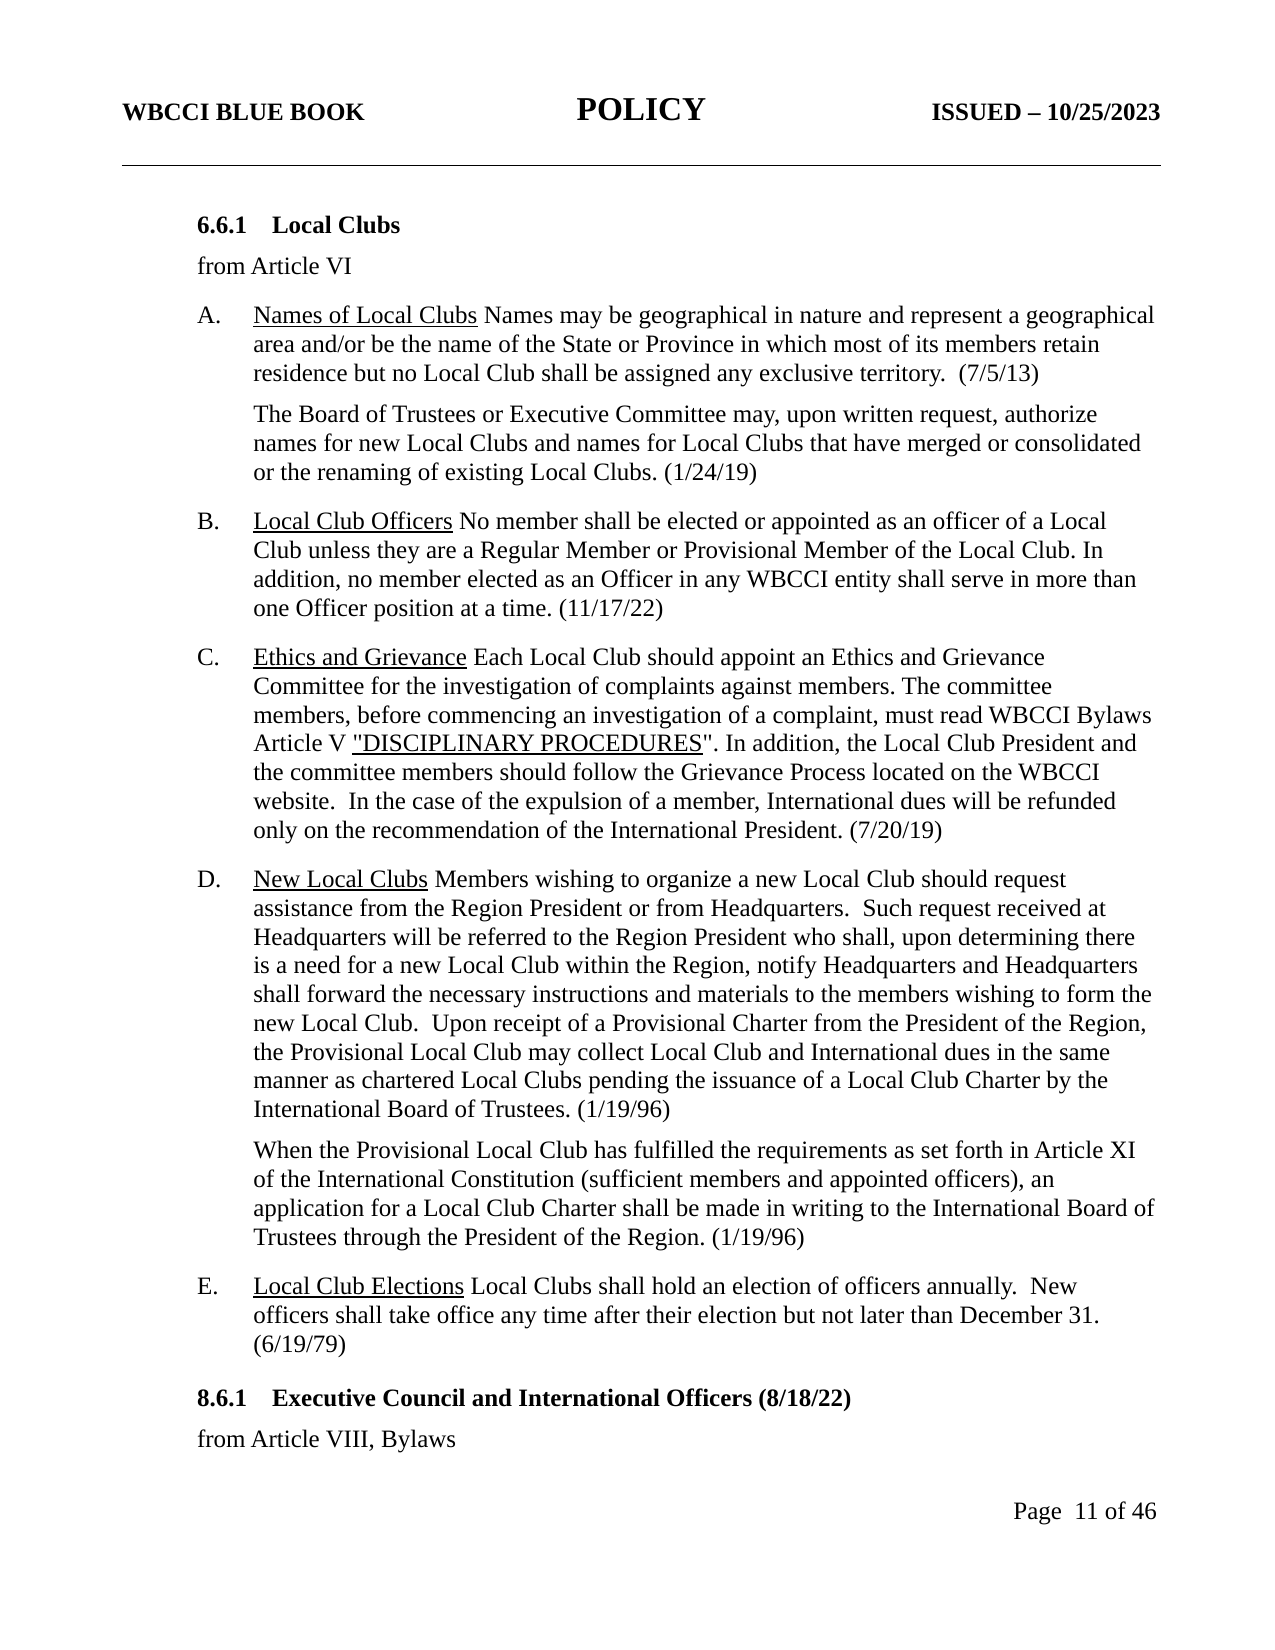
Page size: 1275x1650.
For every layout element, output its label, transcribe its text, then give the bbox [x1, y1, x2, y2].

subtitle Local Club Officers No member shall be elected or appointed as an officer of a Local Club unless they are a Regular Member or Provisional Member of the Local Club. In addition, no member elected as an Officer in any WBCCI entity shall serve in more than one Officer position at a time. (11/17/22) [197, 506, 1156, 621]
subtitle Local Club Elections Local Clubs shall hold an election of officers annually. New officers shall take office any time after their election but not later than December 31. (6/19/79) [197, 1271, 1156, 1358]
text The Board of Trustees or Executive Committee may, upon written request, authorize names for new Local Clubs and names for Local Clubs that have merged or consolidated or the renaming of existing Local Clubs. (1/24/19) [253, 399, 1156, 486]
subtitle Ethics and Grievance Each Local Club should appoint an Ethics and Grievance Committee for the investigation of complaints against members. The committee members, before commencing an investigation of a complaint, must read WBCCI Bylaws Article V "DISCIPLINARY PROCEDURES". In addition, the Local Club President and the committee members should follow the Grievance Process located on the WBCCI website. In the case of the expulsion of a member, International dues will be refunded only on the recommendation of the International President. (7/20/19) [197, 642, 1156, 843]
subtitle Names of Local Clubs Names may be geographical in nature and represent a geographical area and/or be the name of the State or Province in which most of its members retain residence but no Local Club shall be assigned any exclusive territory. (7/5/13) [197, 301, 1156, 387]
subtitle New Local Clubs Members wishing to organize a new Local Club should request assistance from the Region President or from Headquarters. Such request received at Headquarters will be referred to the Region President who shall, upon determining there is a need for a new Local Club within the Region, notify Headquarters and Headquarters shall forward the necessary instructions and materials to the members wishing to form the new Local Club. Upon receipt of a Provisional Charter from the President of the Region, the Provisional Local Club may collect Local Club and International dues in the same manner as chartered Local Clubs pending the issuance of a Local Club Charter by the International Board of Trustees. (1/19/96) [197, 864, 1156, 1123]
text from Article VI [122, 251, 1156, 280]
subtitle 6.6.1 Local Clubs [122, 210, 1156, 238]
subtitle 8.6.1 Executive Council and International Officers (8/18/22) [122, 1383, 1156, 1411]
text from Article VIII, Bylaws [122, 1424, 1156, 1453]
text When the Provisional Local Club has fulfilled the requirements as set forth in Article XI of the International Constitution (sufficient members and appointed officers), an application for a Local Club Charter shall be made in writing to the International Board of Trustees through the President of the Region. (1/19/96) [253, 1136, 1156, 1251]
